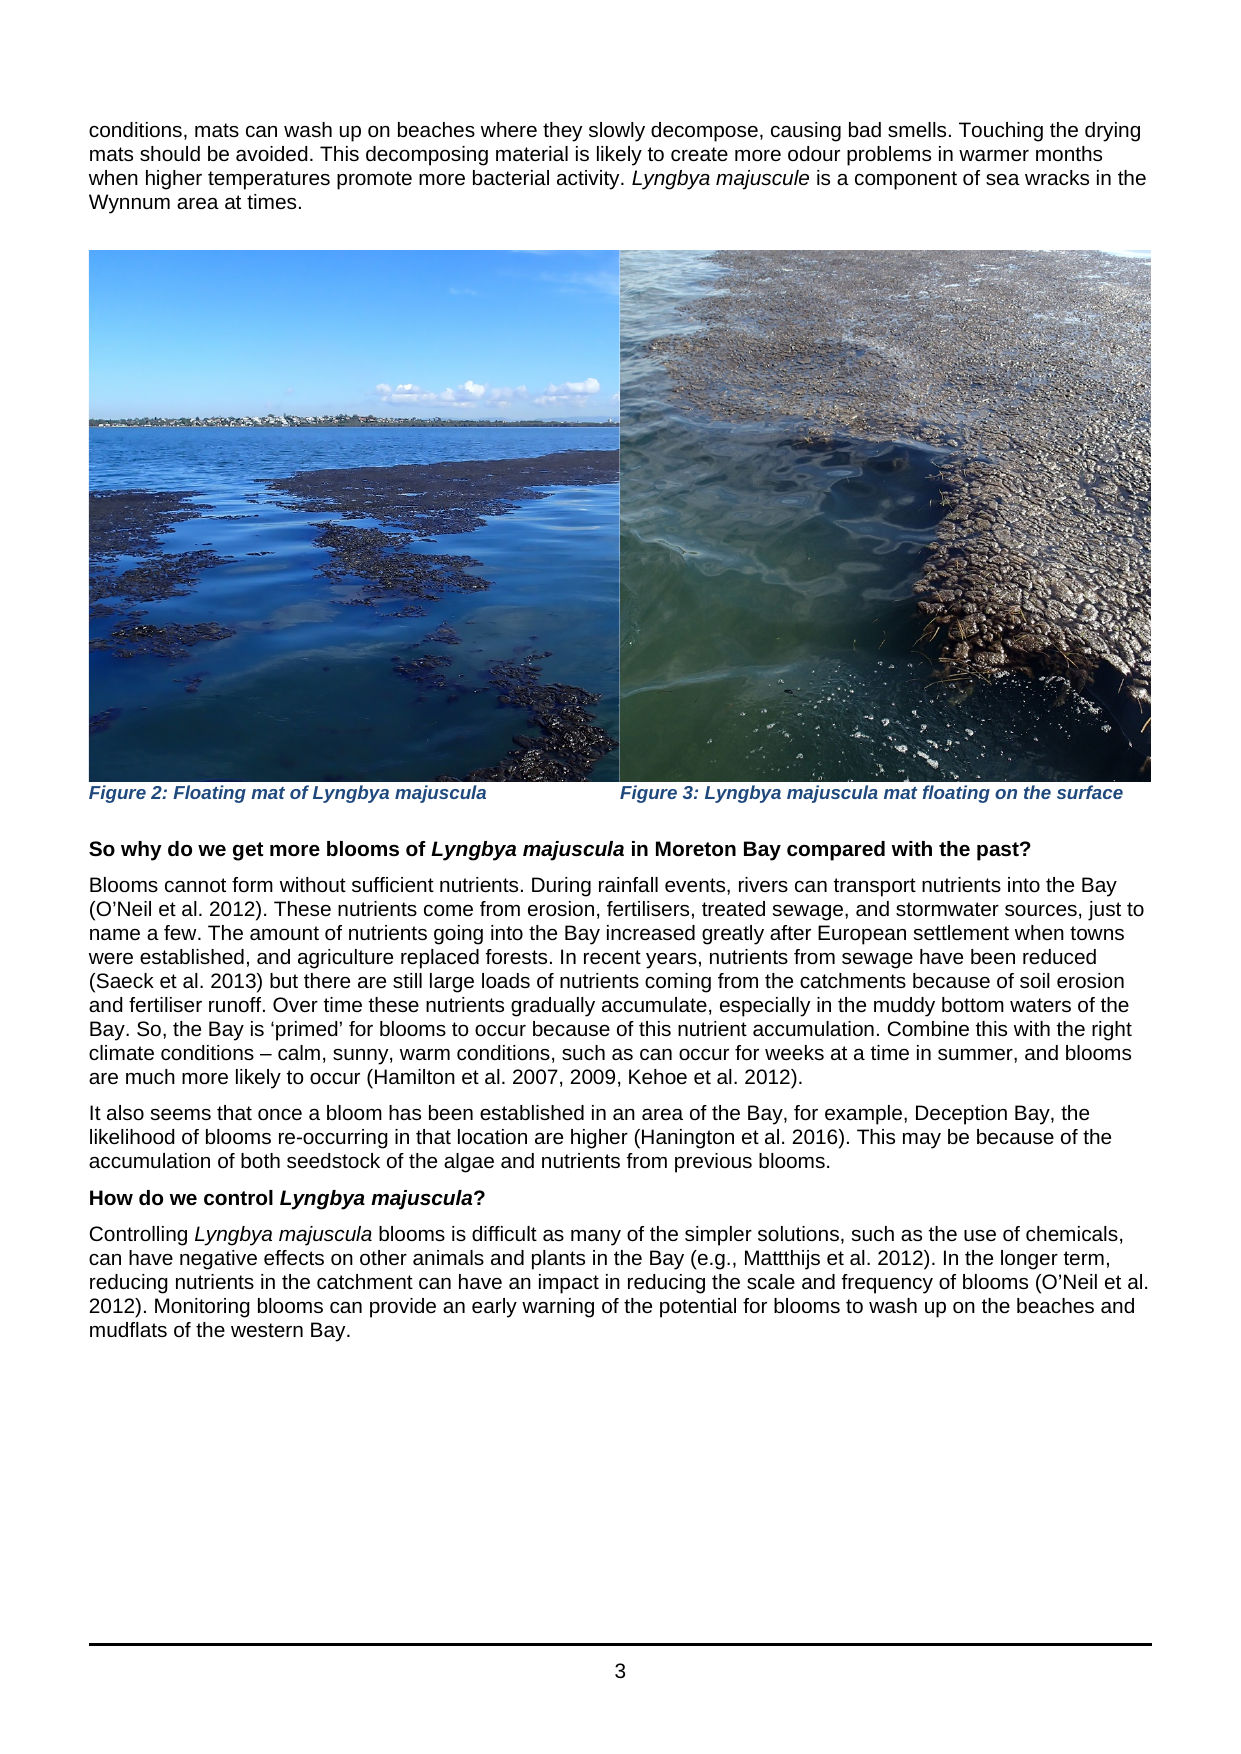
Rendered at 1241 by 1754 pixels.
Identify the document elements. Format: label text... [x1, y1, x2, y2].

table_header Figure 2: Floating mat of Lyngbya majuscula [89, 782, 620, 824]
text It also seems that once a bloom has been established in an area of the Bay, for example, Deception Bay, the likelihood of blooms re-occurring in that location are higher (Hanington et al. 2016). This may be because of the accumulation of both seedstock of the algae and nutrients from previous blooms. [89, 1101, 1152, 1173]
table_header Figure 3: Lyngbya majuscula mat floating on the surface [620, 782, 1151, 824]
text How do we control Lyngbya majuscula? [89, 1185, 1152, 1209]
text So why do we get more blooms of Lyngbya majuscula in Moreton Bay compared with the past? [89, 836, 1152, 860]
picture [88, 250, 1151, 782]
text Blooms cannot form without sufficient nutrients. During rainfall events, rivers can transport nutrients into the Bay (O’Neil et al. 2012). These nutrients come from erosion, fertilisers, treated sewage, and stormwater sources, just to name a few. The amount of nutrients going into the Bay increased greatly after European settlement when towns were established, and agriculture replaced forests. In recent years, nutrients from sewage have been reduced (Saeck et al. 2013) but there are still large loads of nutrients coming from the catchments because of soil erosion and fertiliser runoff. Over time these nutrients gradually accumulate, especially in the muddy bottom waters of the Bay. So, the Bay is ‘primed’ for blooms to occur because of this nutrient accumulation. Combine this with the right climate conditions – calm, sunny, warm conditions, such as can occur for weeks at a time in summer, and blooms are much more likely to occur (Hamilton et al. 2007, 2009, Kehoe et al. 2012). [89, 873, 1152, 1088]
text Controlling Lyngbya majuscula blooms is difficult as many of the simpler solutions, such as the use of chemicals, can have negative effects on other animals and plants in the Bay (e.g., Mattthijs et al. 2012). In the longer term, reducing nutrients in the catchment can have an impact in reducing the scale and frequency of blooms (O’Neil et al. 2012). Monitoring blooms can provide an early warning of the potential for blooms to wash up on the beaches and mudflats of the western Bay. [89, 1222, 1152, 1342]
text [89, 118, 1152, 214]
